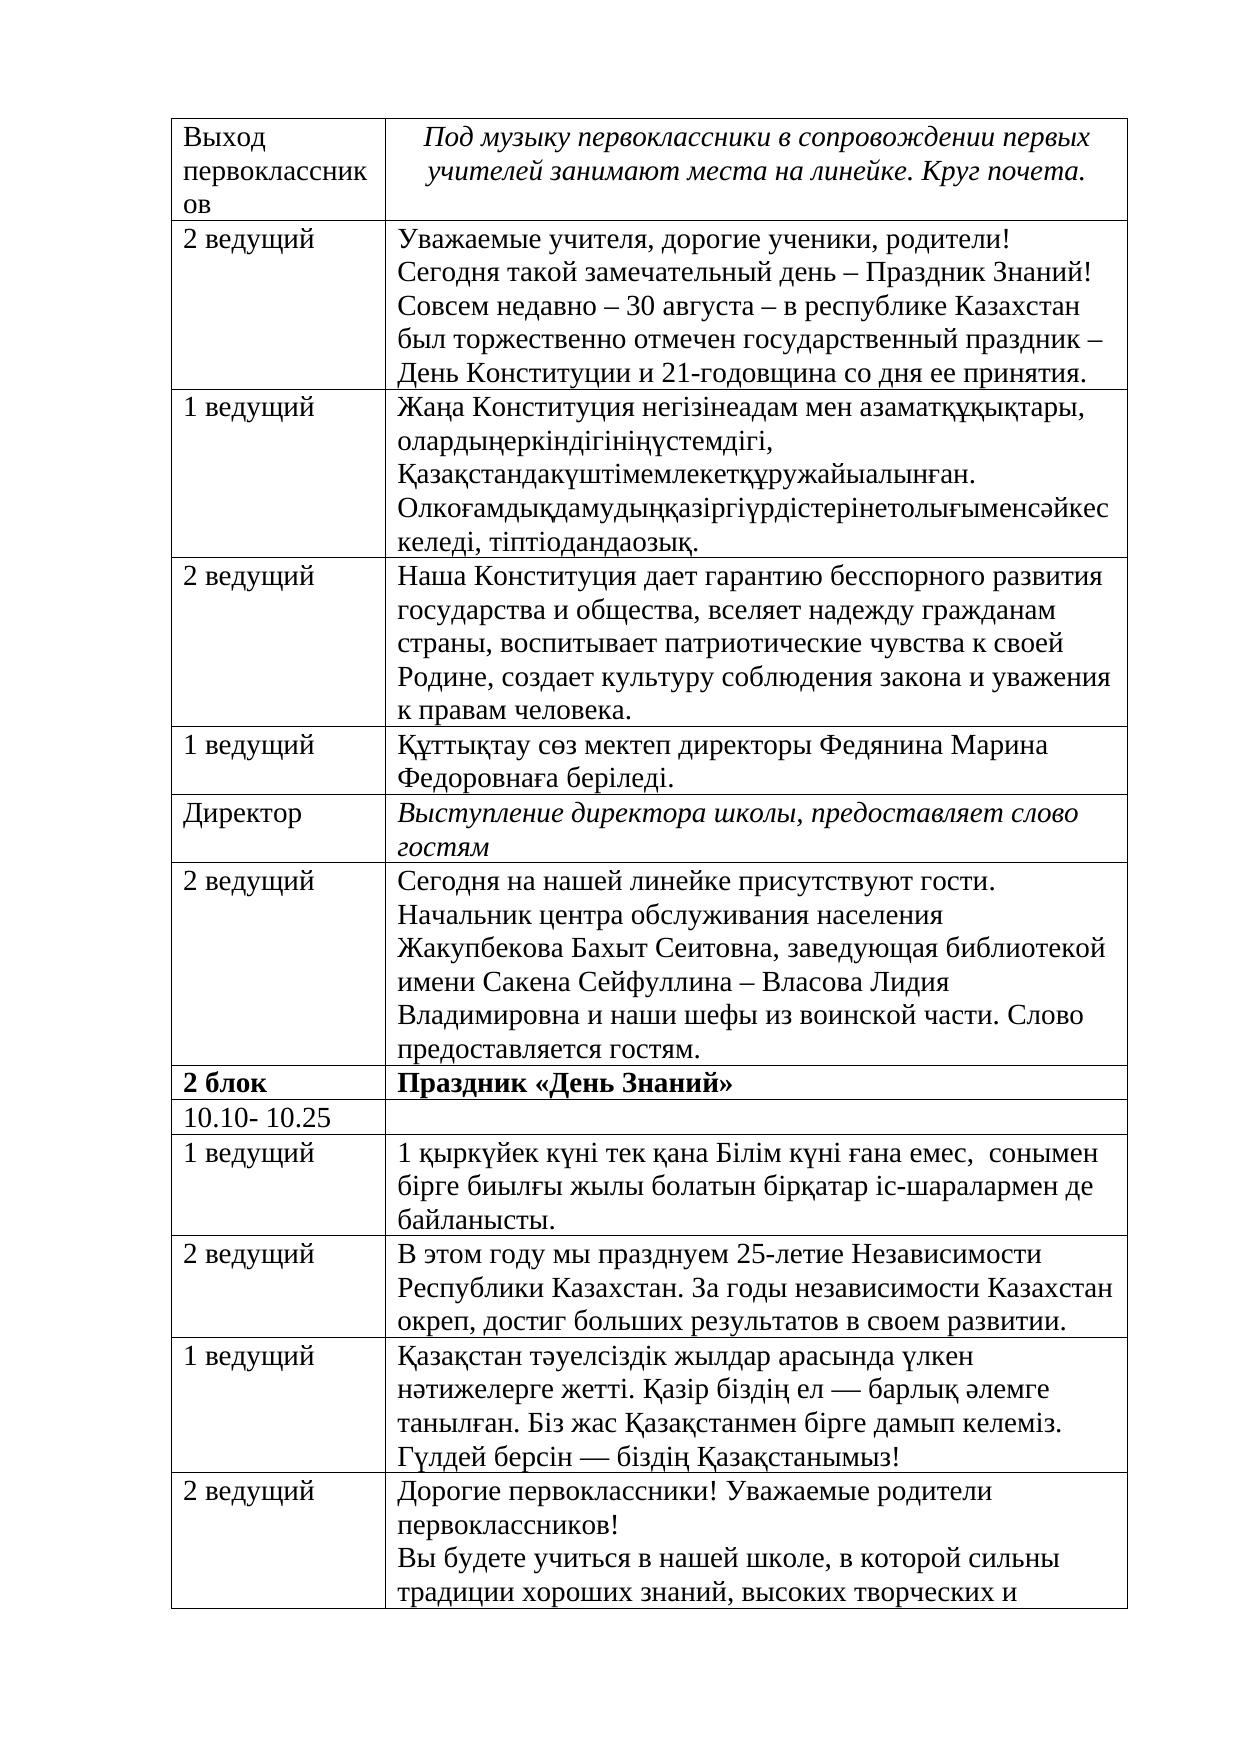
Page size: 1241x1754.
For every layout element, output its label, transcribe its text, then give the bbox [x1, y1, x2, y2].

table_cell 2 ведущий [172, 221, 385, 388]
table_cell 2 ведущий [172, 863, 385, 1064]
table_cell 1 қыркүйек күні тек қана Білім күні ғана емес, сонымен бірге биылғы жылы болатын бірқатар іс-шаралармен де байланысты. [386, 1135, 1127, 1235]
table_cell Қазақстан тәуелсіздік жылдар арасында үлкен нәтижелерге жетті. Қазір біздің ел — барлық әлемге танылған. Біз жас Қазақстанмен бірге дамып келеміз. Гүлдей берсін — біздің Қазақстанымыз! [386, 1338, 1127, 1472]
table_cell 10.10- 10.25 [172, 1100, 385, 1134]
table_cell Под музыку первоклассники в сопровождении первых учителей занимают места на линейке. Круг почета. [386, 119, 1127, 220]
table_cell 1 ведущий [172, 727, 385, 794]
table_cell Выход первоклассников [172, 119, 385, 220]
table_cell Директор [172, 795, 385, 862]
table_cell Наша Конституция дает гарантию бесспорного развития государства и общества, вселяет надежду гражданам страны, воспитывает патриотические чувства к своей Родине, создает культуру соблюдения закона и уважения к правам человека. [386, 558, 1127, 726]
table_cell 1 ведущий [172, 1135, 385, 1235]
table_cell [386, 1473, 1127, 1607]
table_cell Жаңа Конституция негізінеадам мен азаматқұқықтары, олардыңеркіндігініңүстемдігі, Қазақстандакүштімемлекетқұружайыалынған. Олкоғамдықдамудыңқазіргіүрдістерінетолығыменсәйкескеледі, тіптіодандаозық. [386, 390, 1127, 557]
table_cell Сегодня на нашей линейке присутствуют гости. Начальник центра обслуживания населения Жакупбекова Бахыт Сеитовна, заведующая библиотекой имени Сакена Сейфуллина – Власова Лидия Владимировна и наши шефы из воинской части. Слово предоставляется гостям. [386, 863, 1127, 1064]
table_cell 2 ведущий [172, 1236, 385, 1337]
table_cell [386, 1100, 1127, 1134]
table_cell 1 ведущий [172, 1338, 385, 1472]
table_cell 2 блок [172, 1066, 385, 1099]
table_cell 2 ведущий [172, 1473, 385, 1607]
table_cell Выступление директора школы, предоставляет слово гостям [386, 795, 1127, 862]
table_cell 1 ведущий [172, 390, 385, 557]
table_cell Праздник «День Знаний» [386, 1066, 1127, 1099]
table_cell Құттықтау сөз мектеп директоры Федянина Марина Федоровнаға беріледі. [386, 727, 1127, 794]
table_cell 2 ведущий [172, 558, 385, 726]
table_cell Уважаемые учителя, дорогие ученики, родители! Сегодня такой замечательный день – Праздник Знаний! Совсем недавно – 30 августа – в республике Казахстан был торжественно отмечен государственный праздник – День Конституции и 21-годовщина со дня ее принятия. [386, 221, 1127, 388]
table_cell В этом году мы празднуем 25-летие Независимости Республики Казахстан. За годы независимости Казахстан окреп, достиг больших результатов в своем развитии. [386, 1236, 1127, 1337]
